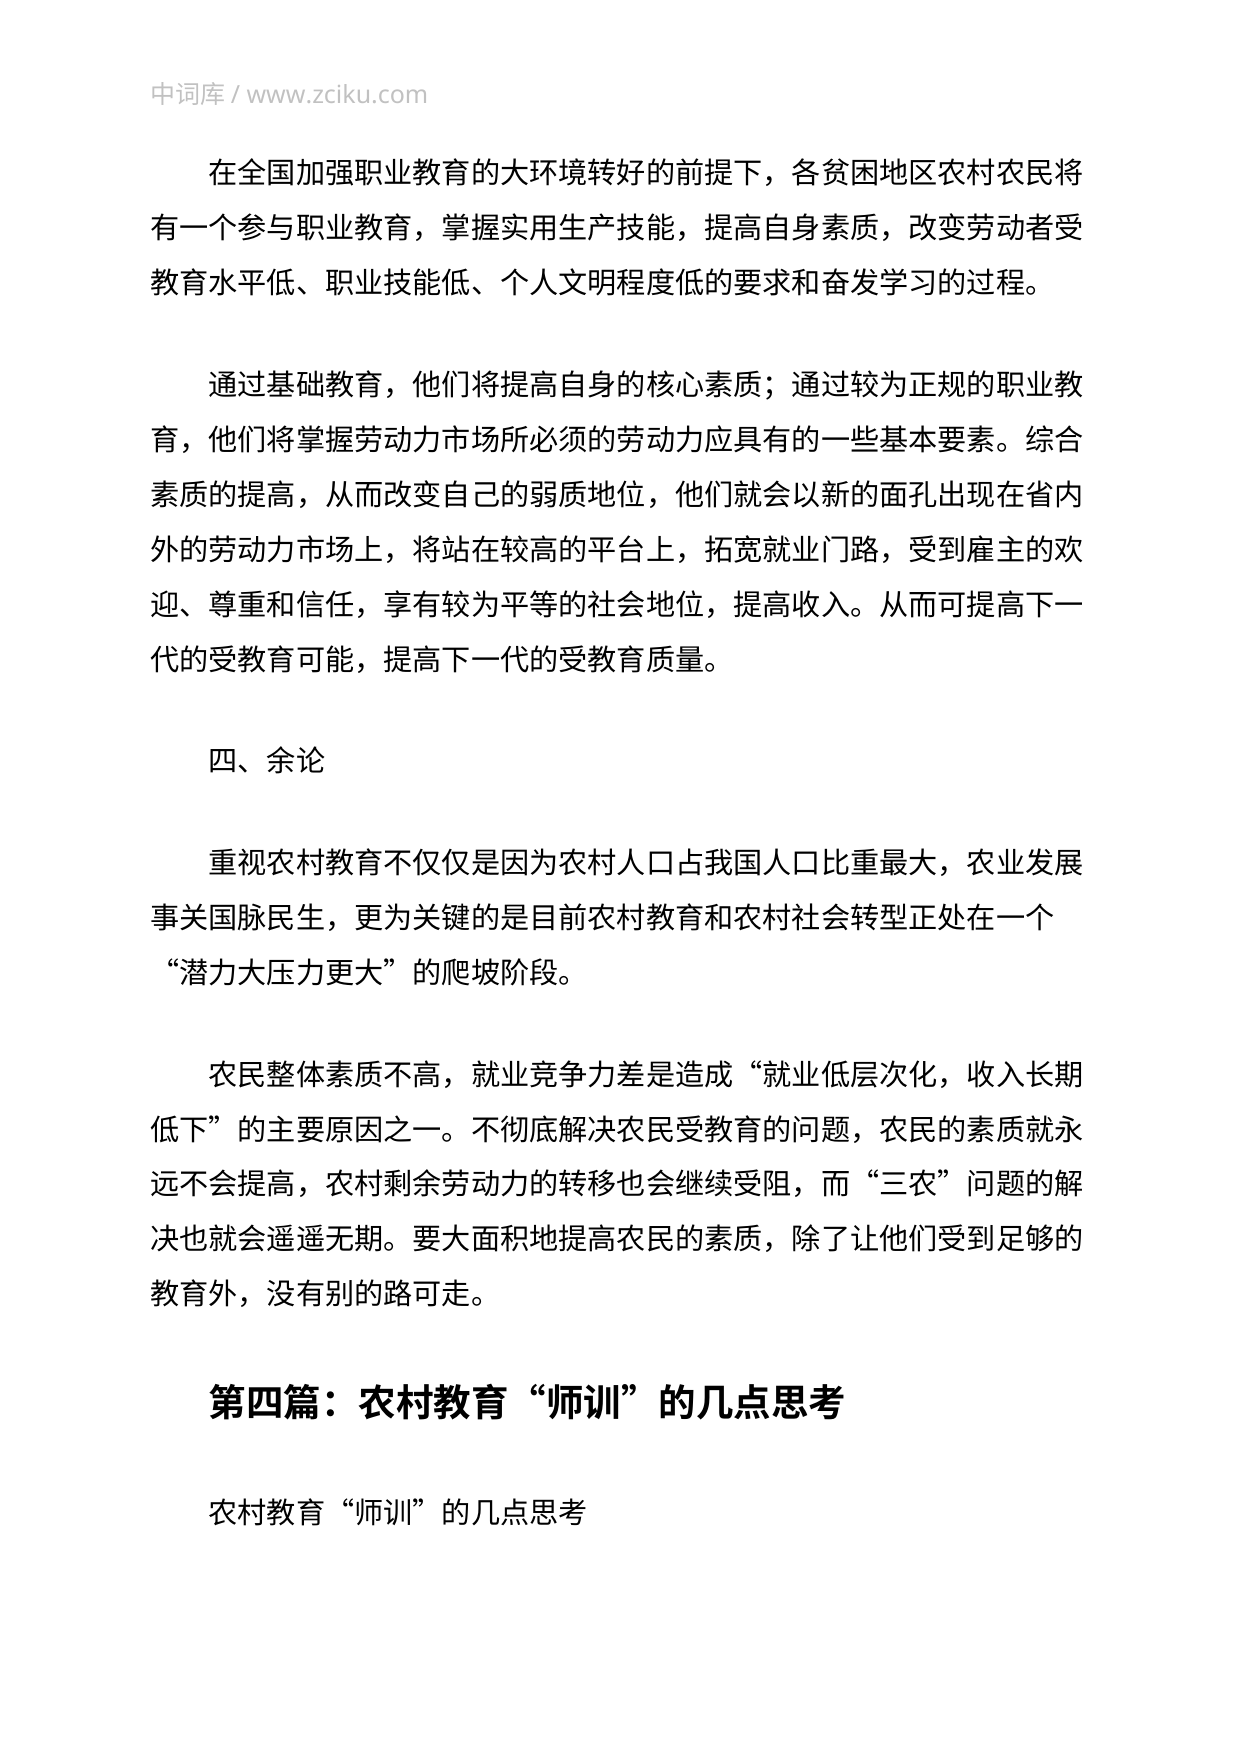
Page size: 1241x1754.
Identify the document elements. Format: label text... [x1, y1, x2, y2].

text 在全国加强职业教育的大环境转好的前提下，各贫困地区农村农民将有一个参与职业教育，掌握实用生产技能，提高自身素质，改变劳动者受教育水平低、职业技能低、个人文明程度低的要求和奋发学习的过程。 [150, 150, 1090, 302]
text 农民整体素质不高，就业竞争力差是造成“就业低层次化，收入长期低下”的主要原因之一。不彻底解决农民受教育的问题，农民的素质就永远不会提高，农村剩余劳动力的转移也会继续受阻，而“三农”问题的解决也就会遥遥无期。要大面积地提高农民的素质，除了让他们受到足够的教育外，没有别的路可走。 [150, 1051, 1090, 1313]
text 四、余论 [150, 738, 1090, 780]
text 重视农村教育不仅仅是因为农村人口占我国人口比重最大，农业发展事关国脉民生，更为关键的是目前农村教育和农村社会转型正处在一个“潜力大压力更大”的爬坡阶段。 [150, 839, 1090, 992]
text 通过基础教育，他们将提高自身的核心素质；通过较为正规的职业教育，他们将掌握劳动力市场所必须的劳动力应具有的一些基本要素。综合素质的提高，从而改变自己的弱质地位，他们就会以新的面孔出现在省内外的劳动力市场上，将站在较高的平台上，拓宽就业门路，受到雇主的欢迎、尊重和信任，享有较为平等的社会地位，提高收入。从而可提高下一代的受教育可能，提高下一代的受教育质量。 [150, 362, 1090, 678]
text 第四篇：农村教育“师训”的几点思考 [150, 1372, 1090, 1427]
text 农村教育“师训”的几点思考 [150, 1490, 1090, 1532]
